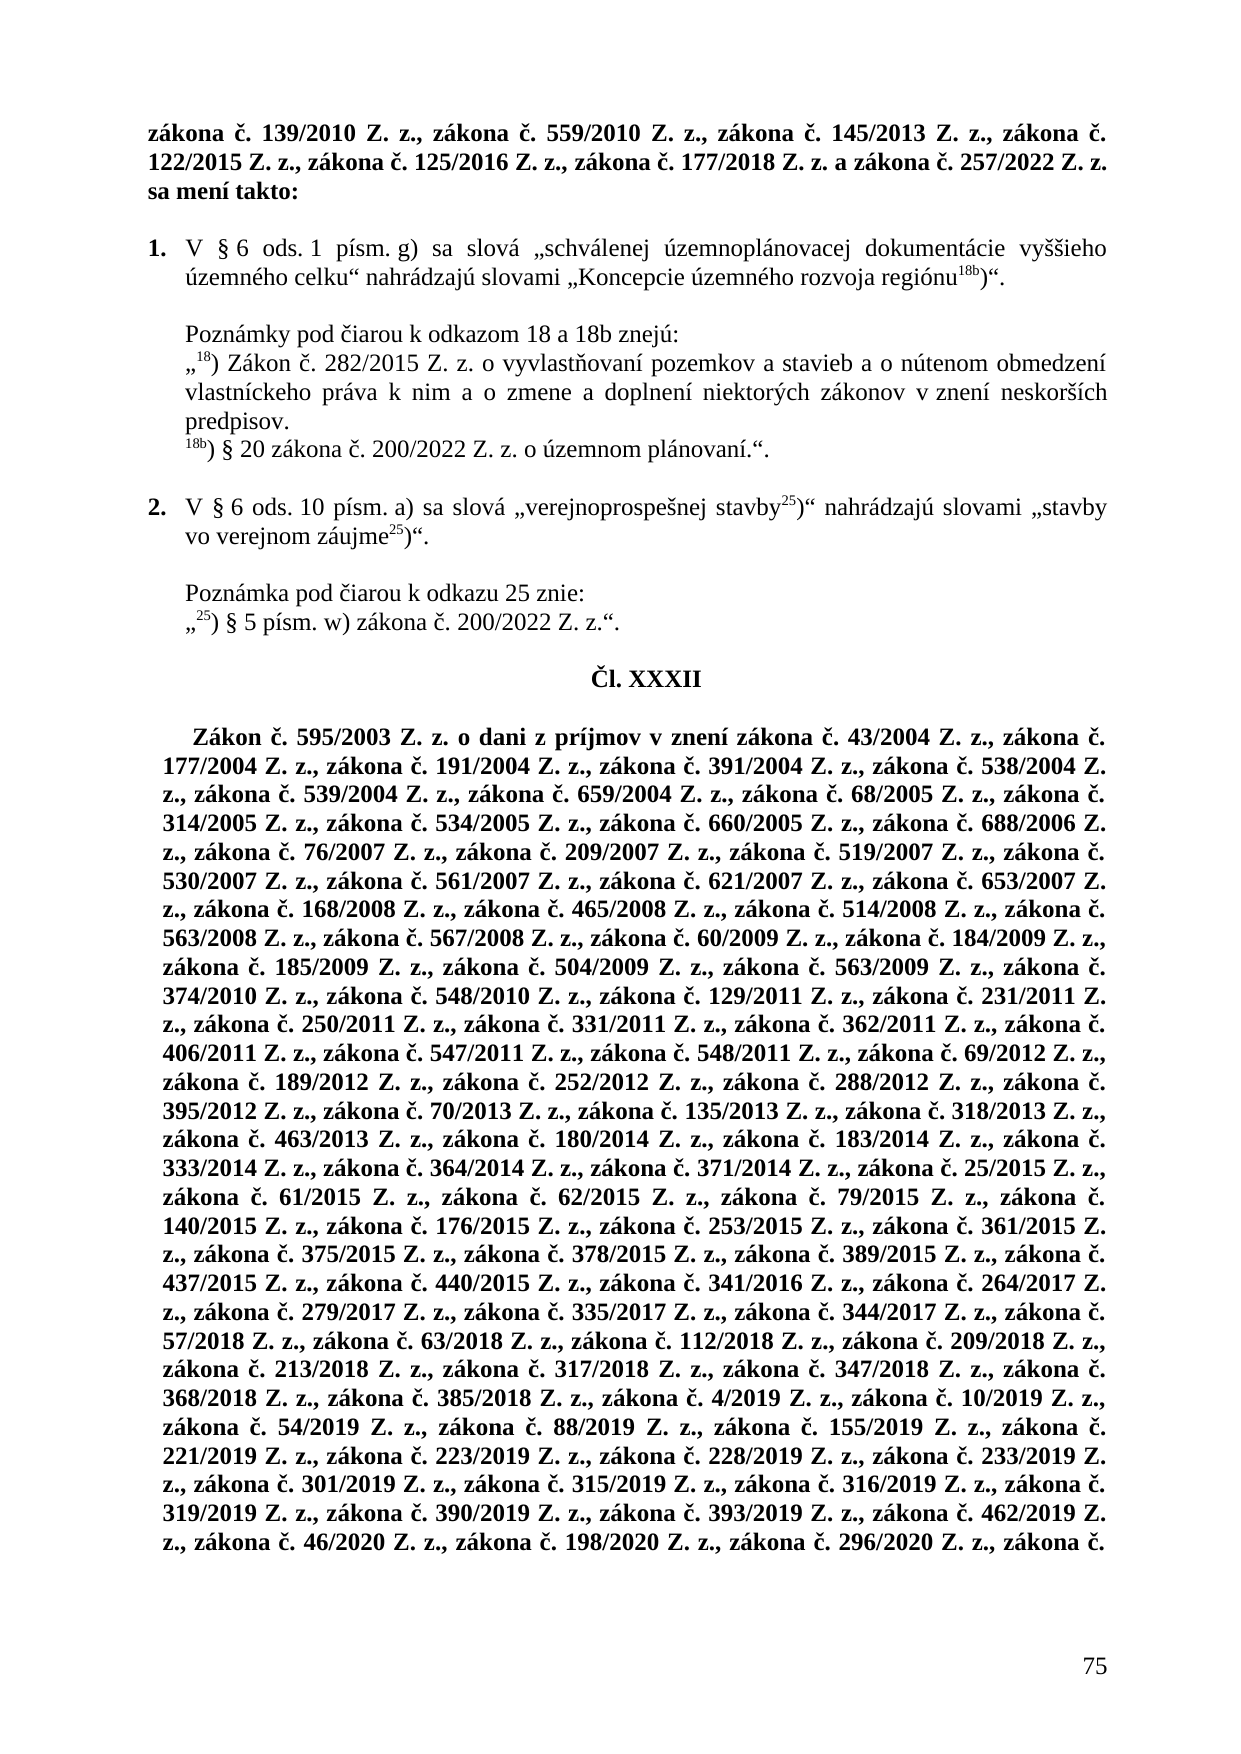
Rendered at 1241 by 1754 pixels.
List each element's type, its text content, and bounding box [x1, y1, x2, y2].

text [162, 722, 1107, 1556]
text Poznámky pod čiarou k odkazom 18 a 18b znejú: [185, 319, 1107, 348]
text 18b) § 20 zákona č. 200/2022 Z. z. o územnom plánovaní.“. [185, 434, 1107, 463]
text „18) Zákon č. 282/2015 Z. z. o vyvlastňovaní pozemkov a stavieb a o nútenom obmedzení vlastníckeho práva k nim a o zmene a doplnení niektorých zákonov v znení neskorších predpisov. [185, 348, 1107, 434]
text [148, 118, 1107, 204]
list V § 6 ods. 1 písm. g) sa slová „schválenej územnoplánovacej dokumentácie vyššieho územného celku“ nahrádzajú slovami „Koncepcie územného rozvoja regiónu18b)“. [148, 233, 1107, 291]
text Čl. XXXII [185, 664, 1107, 693]
text Poznámka pod čiarou k odkazu 25 znie: [185, 578, 1107, 607]
list V § 6 ods. 10 písm. a) sa slová „verejnoprospešnej stavby25)“ nahrádzajú slovami „stavby vo verejnom záujme25)“. [148, 492, 1107, 549]
text „25) § 5 písm. w) zákona č. 200/2022 Z. z.“. [185, 607, 1107, 636]
